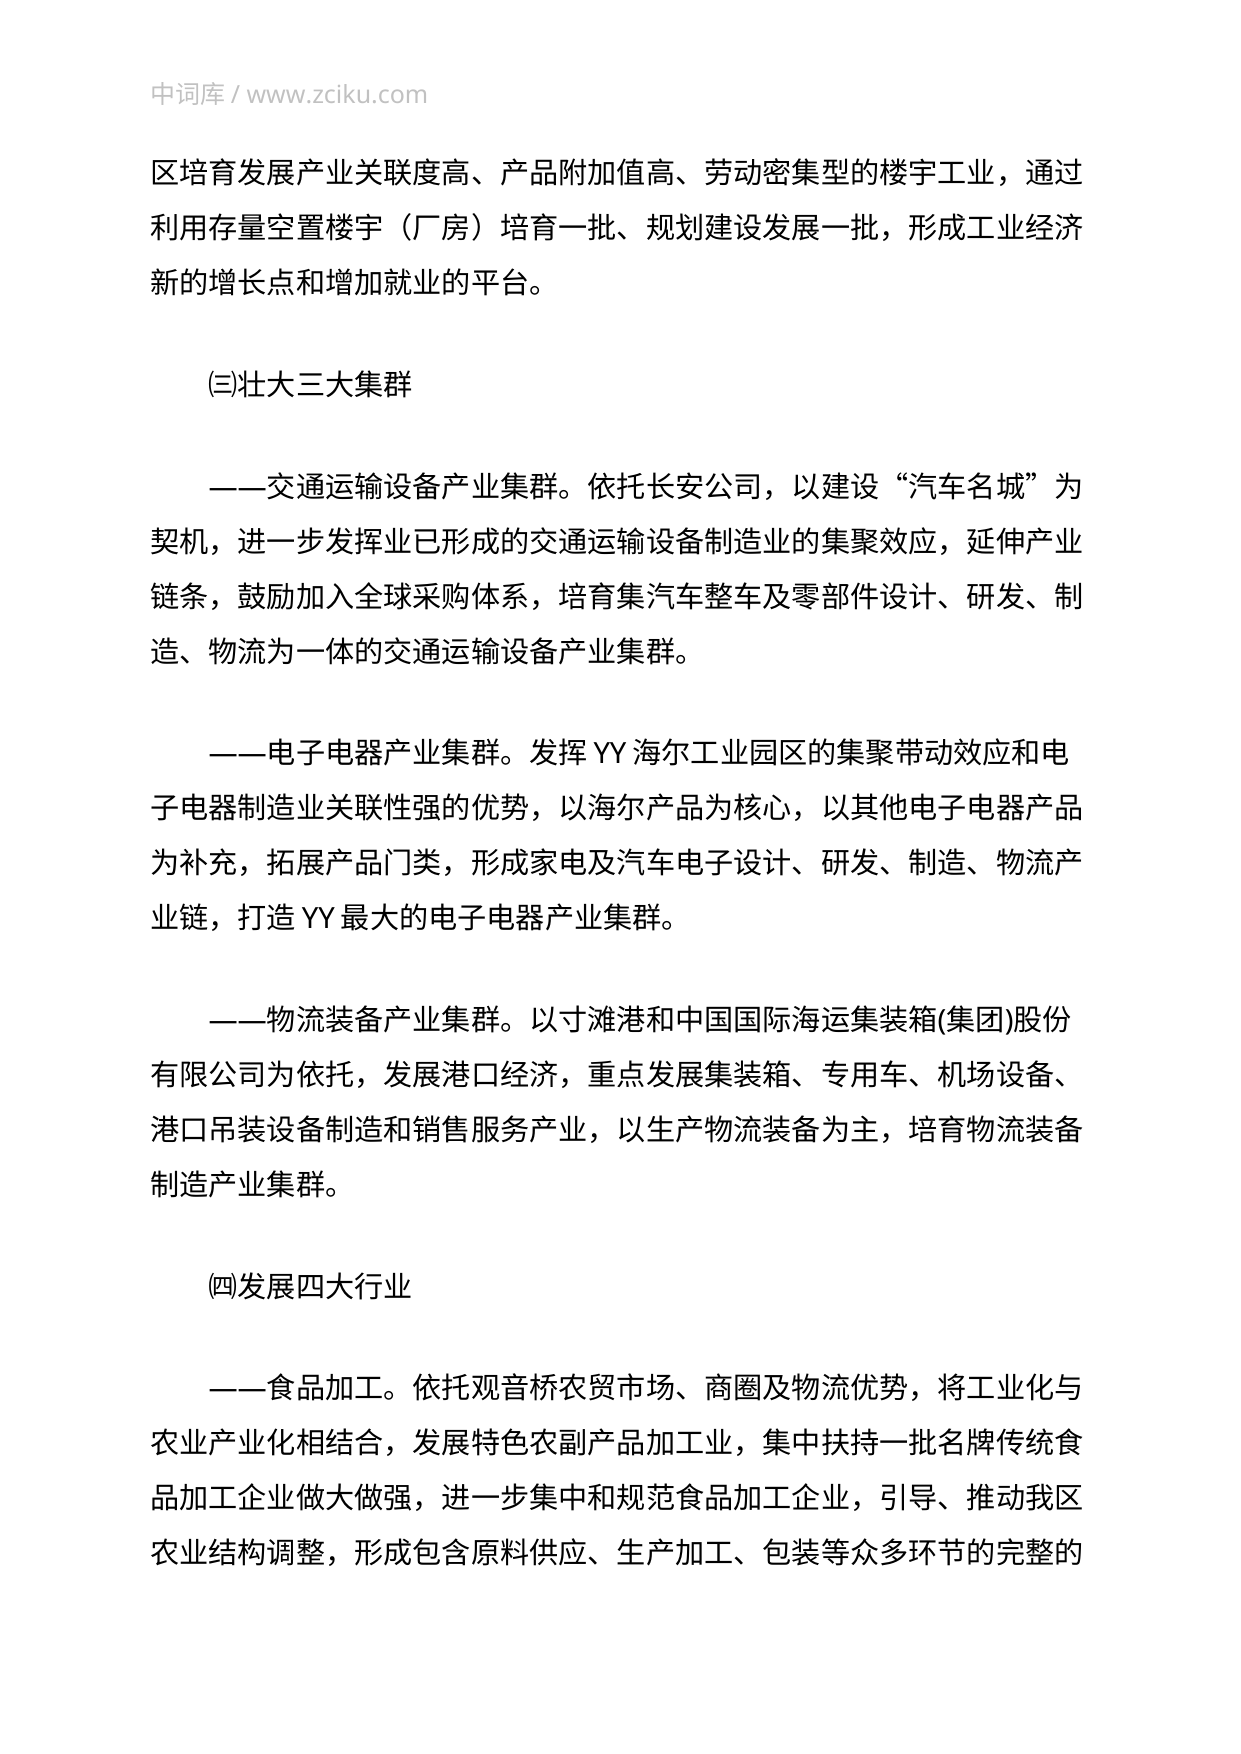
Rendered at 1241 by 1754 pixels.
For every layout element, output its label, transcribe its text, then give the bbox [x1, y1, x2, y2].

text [150, 1365, 1090, 1572]
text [150, 150, 1090, 302]
text ——物流装备产业集群。以寸滩港和中国国际海运集装箱(集团)股份有限公司为依托，发展港口经济，重点发展集装箱、专用车、机场设备、港口吊装设备制造和销售服务产业，以生产物流装备为主，培育物流装备制造产业集群。 [150, 997, 1090, 1204]
text ㈣发展四大行业 [150, 1263, 1090, 1306]
text ㈢壮大三大集群 [150, 362, 1090, 404]
text ——电子电器产业集群。发挥YY海尔工业园区的集聚带动效应和电子电器制造业关联性强的优势，以海尔产品为核心，以其他电子电器产品为补充，拓展产品门类，形成家电及汽车电子设计、研发、制造、物流产业链，打造YY最大的电子电器产业集群。 [150, 730, 1090, 937]
text ——交通运输设备产业集群。依托长安公司，以建设“汽车名城”为契机，进一步发挥业已形成的交通运输设备制造业的集聚效应，延伸产业链条，鼓励加入全球采购体系，培育集汽车整车及零部件设计、研发、制造、物流为一体的交通运输设备产业集群。 [150, 463, 1090, 670]
